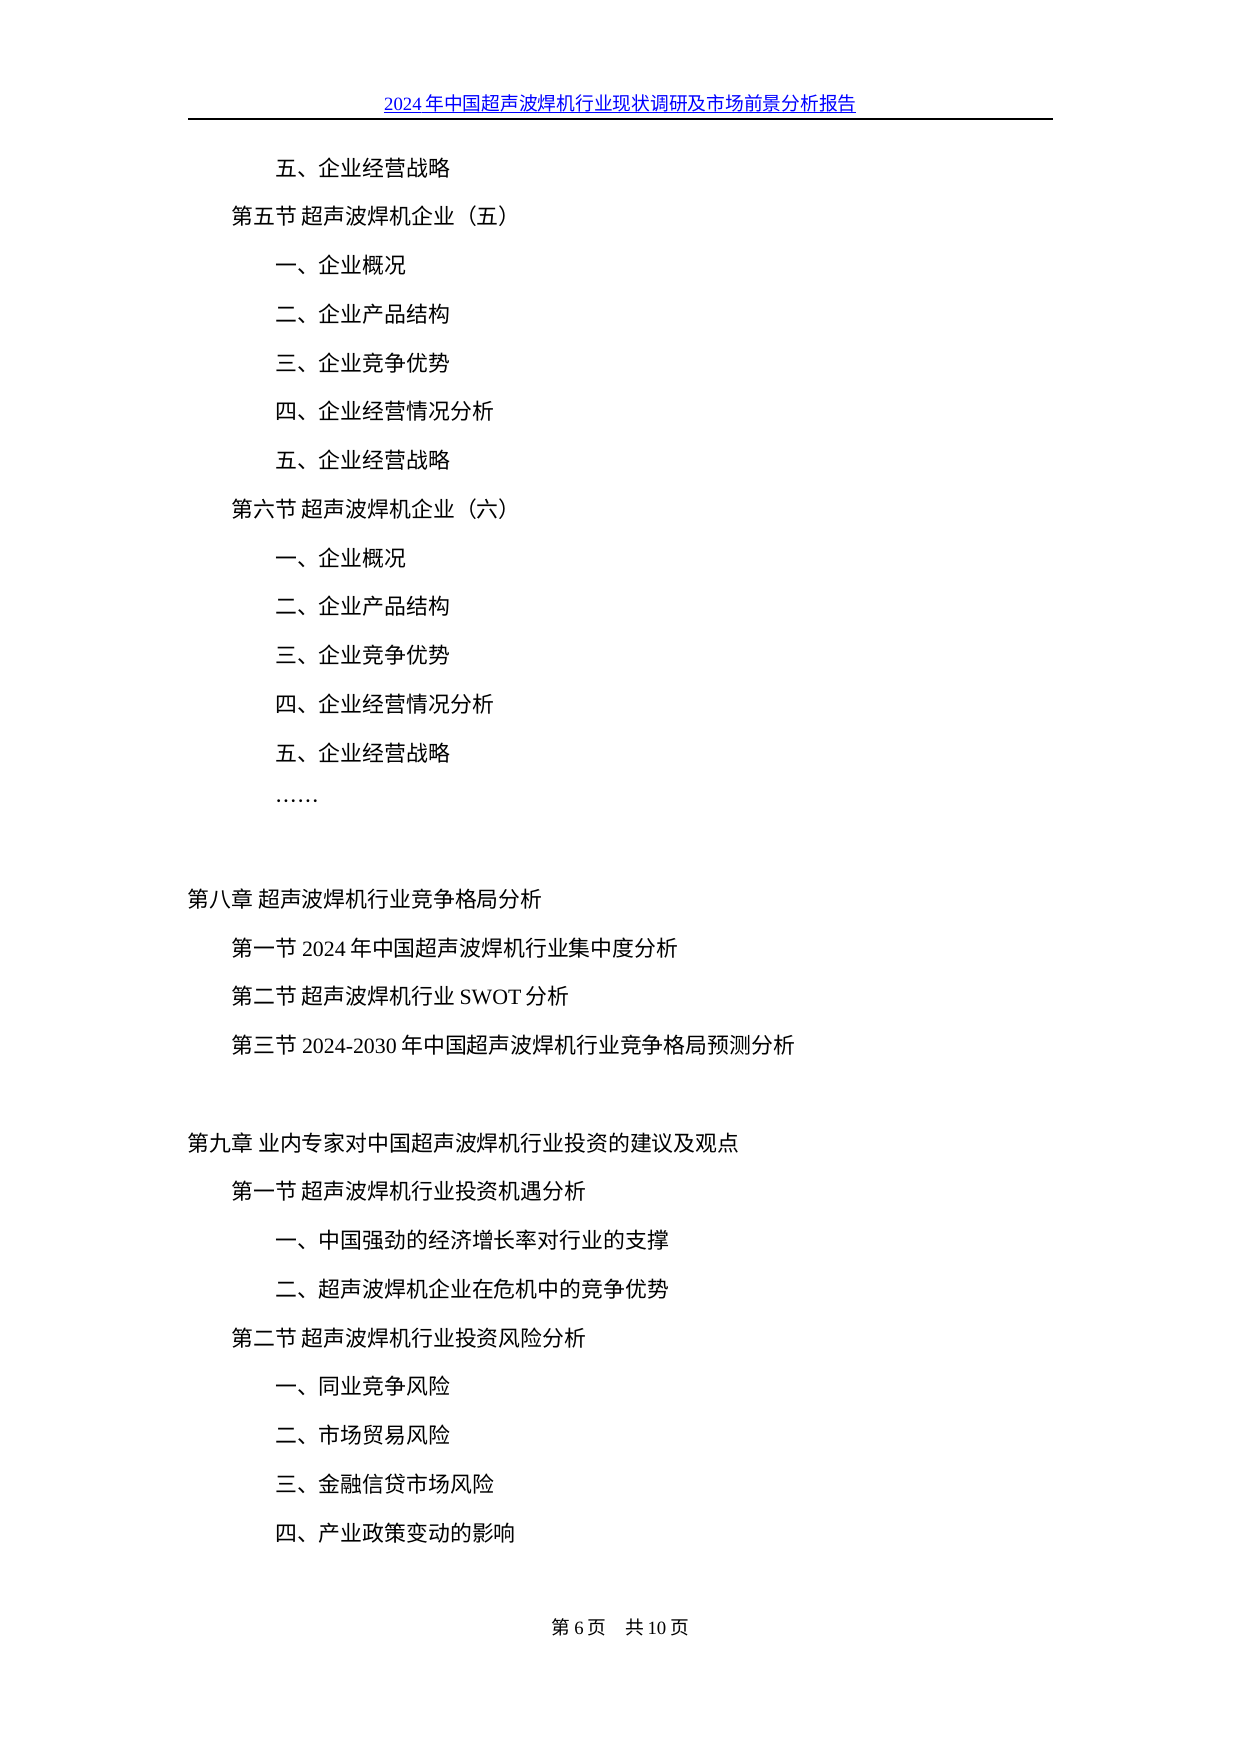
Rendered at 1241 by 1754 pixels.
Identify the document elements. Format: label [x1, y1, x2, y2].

text [187, 150, 1053, 1548]
